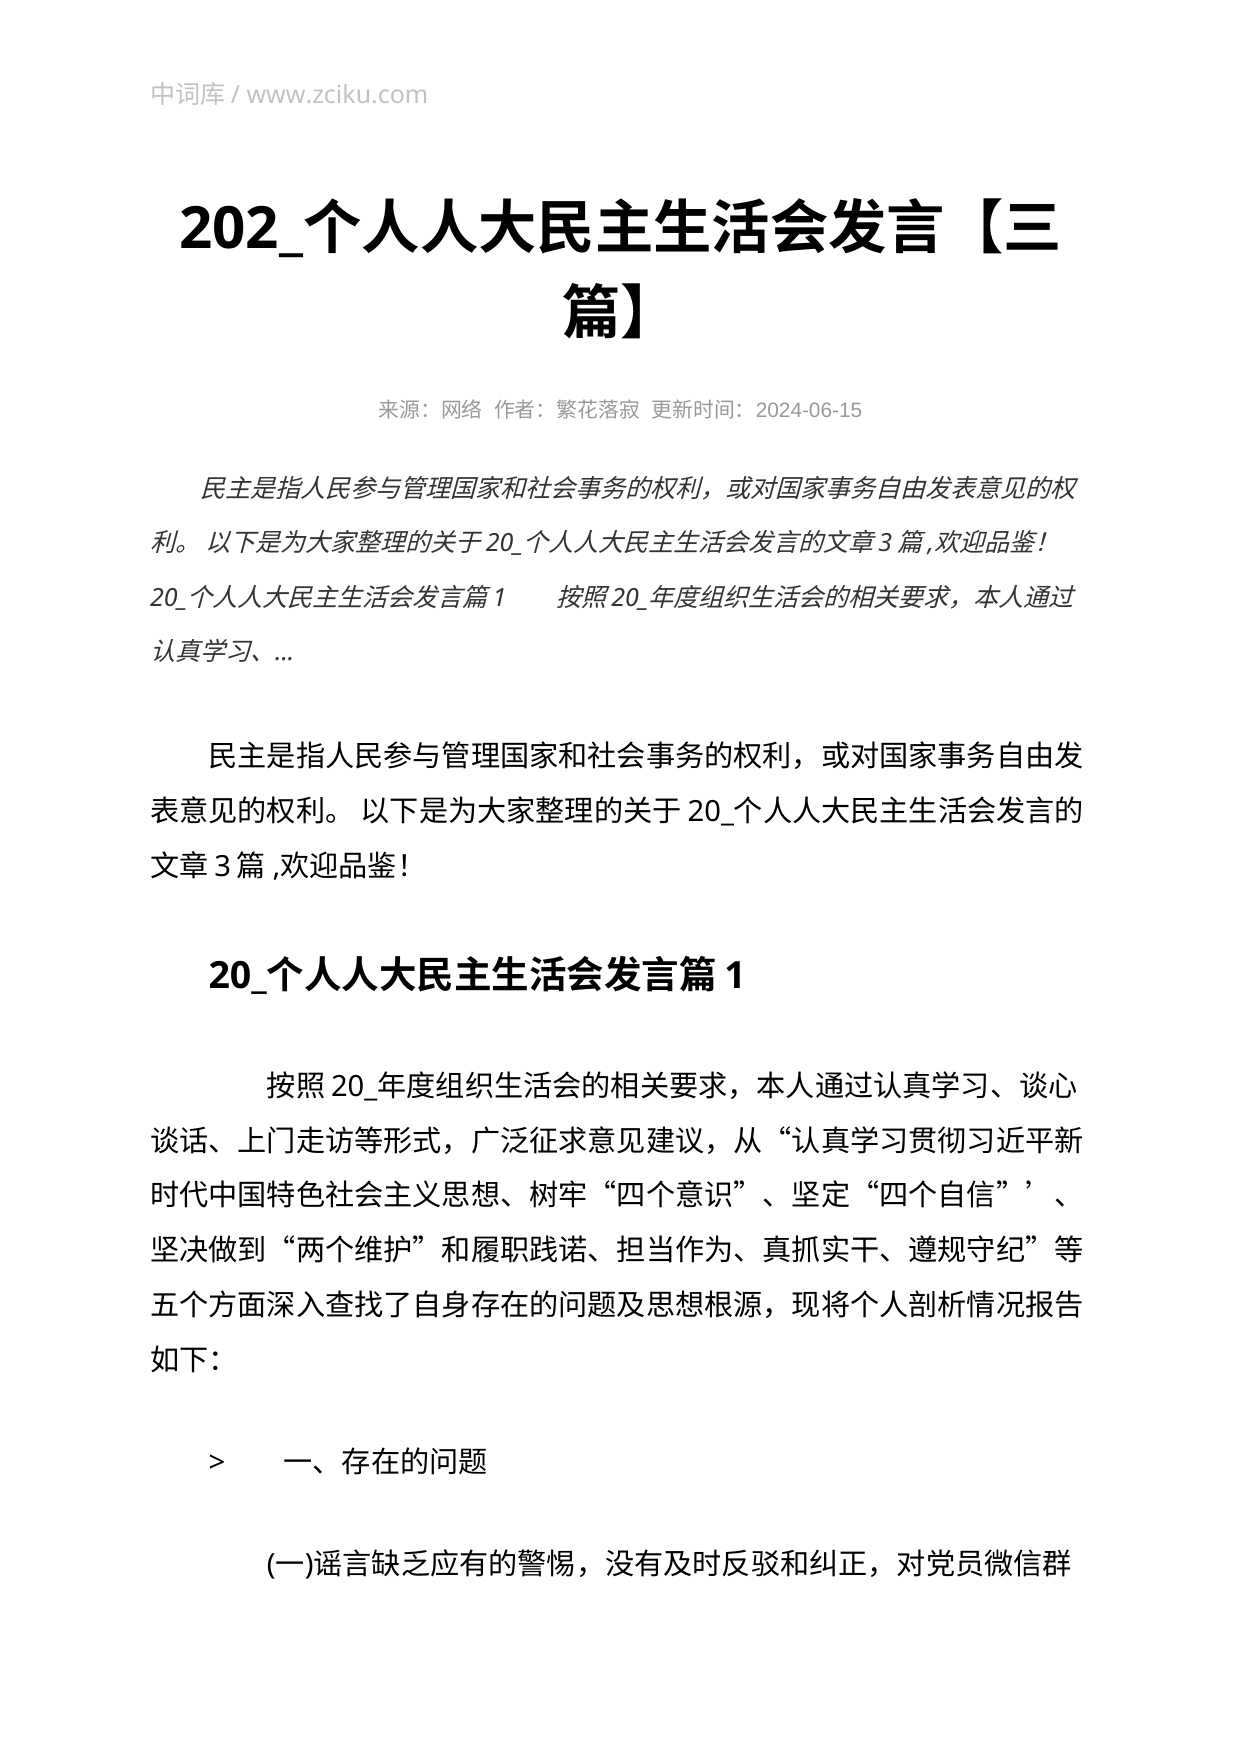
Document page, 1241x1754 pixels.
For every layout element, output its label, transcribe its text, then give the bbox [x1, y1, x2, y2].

text 按照20_年度组织生活会的相关要求，本人通过认真学习、谈心谈话、上门走访等形式，广泛征求意见建议，从“认真学习贯彻习近平新时代中国特色社会主义思想、树牢“四个意识”、坚定“四个自信”’、坚决做到“两个维护”和履职践诺、担当作为、真抓实干、遵规守纪”等五个方面深入查找了自身存在的问题及思想根源，现将个人剖析情况报告如下： [150, 1062, 1090, 1379]
text 民主是指人民参与管理国家和社会事务的权利，或对国家事务自由发表意见的权利。 以下是为大家整理的关于20_个人人大民主生活会发言的文章3篇 ,欢迎品鉴！ [150, 733, 1090, 885]
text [150, 1540, 1090, 1583]
subtitle 202_个人人大民主生活会发言【三篇】 [150, 181, 1090, 351]
text > 一、存在的问题 [150, 1438, 1090, 1481]
text 来源：网络 作者：繁花落寂 更新时间：2024-06-15 [150, 397, 1090, 421]
text 民主是指人民参与管理国家和社会事务的权利，或对国家事务自由发表意见的权利。 以下是为大家整理的关于20_个人人大民主生活会发言的文章3篇 ,欢迎品鉴！20_个人人大民主生活会发言篇1 按照20_年度组织生活会的相关要求，本人通过认真学习、... [150, 468, 1090, 668]
text 20_个人人大民主生活会发言篇1 [150, 944, 1090, 999]
